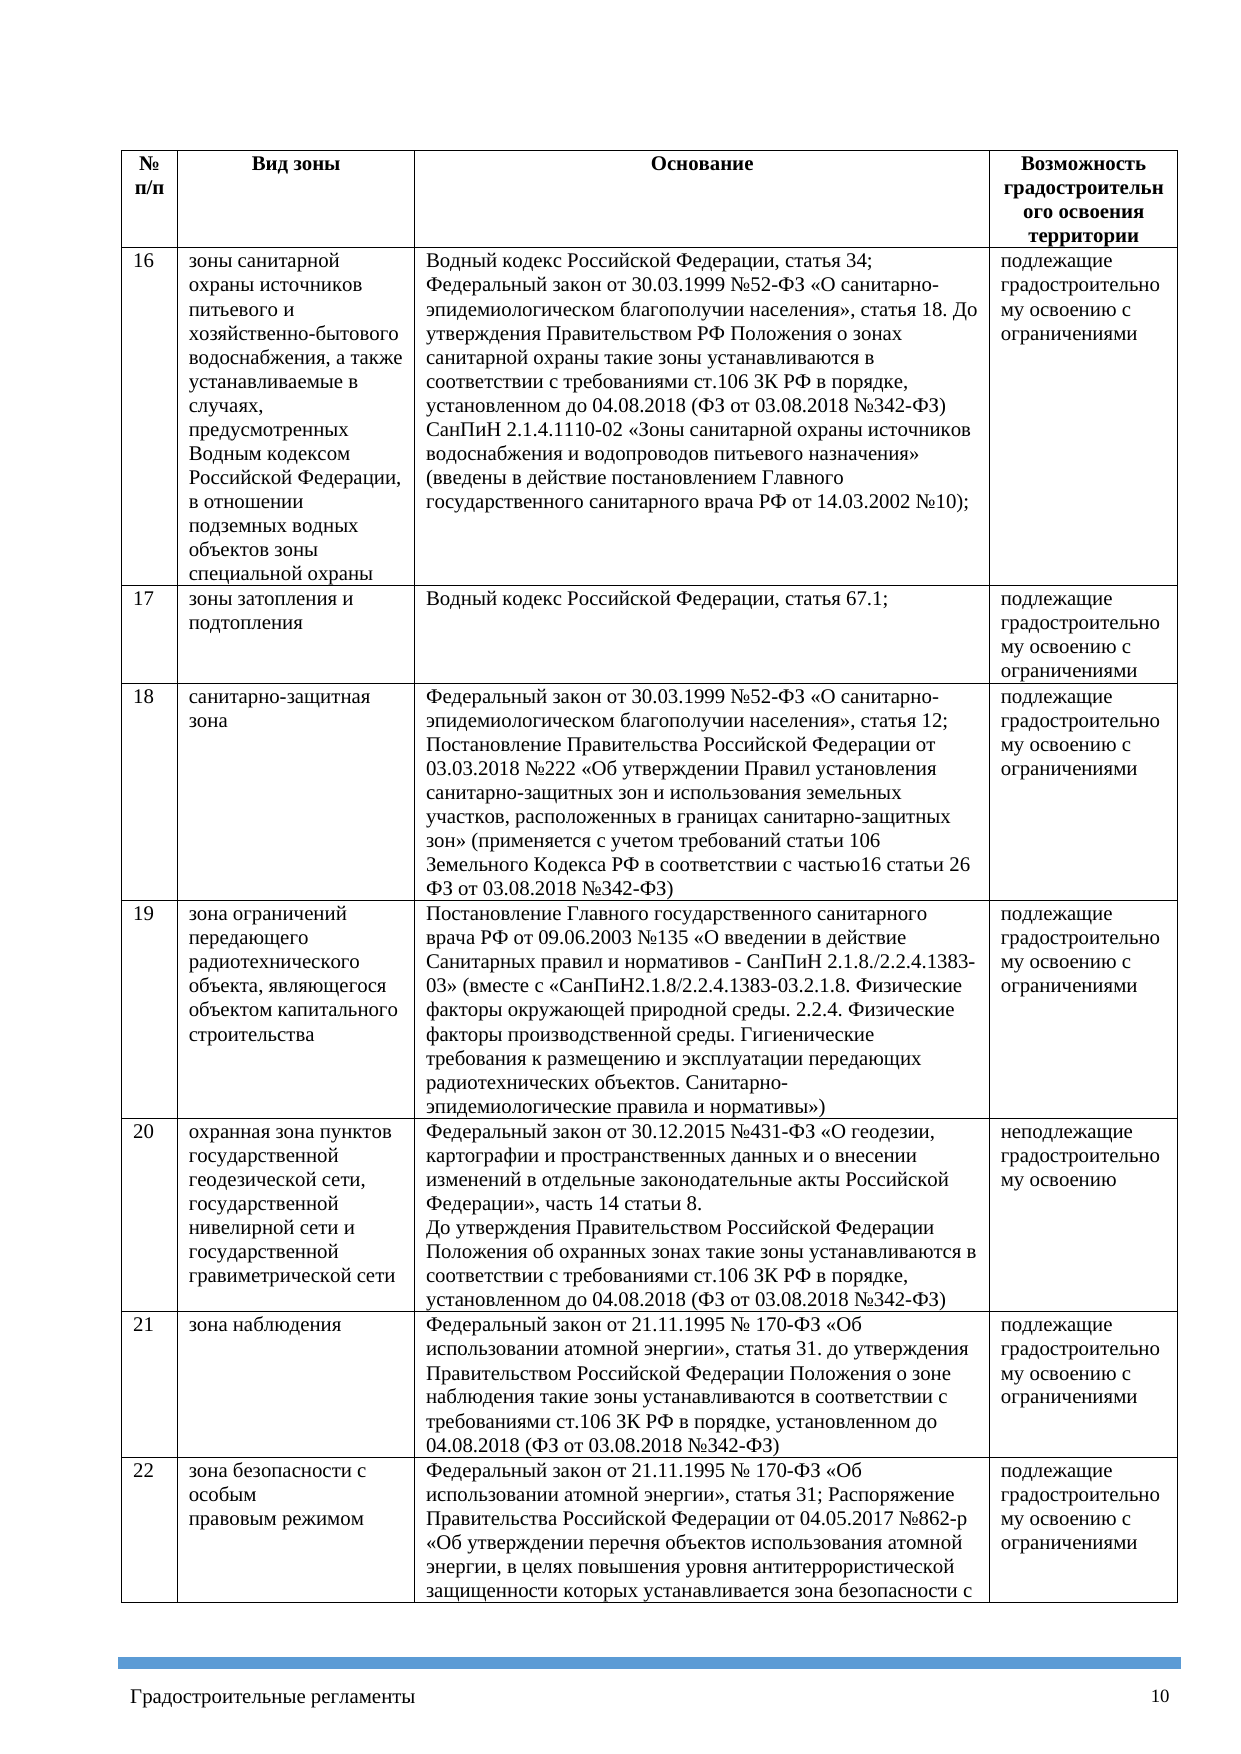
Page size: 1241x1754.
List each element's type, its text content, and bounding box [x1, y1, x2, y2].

table_cell зона наблюдения [178, 1312, 414, 1457]
table_header № п/п [122, 151, 177, 247]
table_header Возможность градостроительного освоения территории [990, 151, 1177, 247]
table_cell подлежащие градостроительному освоению с ограничениями [990, 684, 1177, 900]
table_cell Водный кодекс Российской Федерации, статья 34; Федеральный закон от 30.03.1999 №52-ФЗ «О санитарно- эпидемиологическом благополучии населения», статья 18. До утверждения Правительством РФ Положения о зонах санитарной охраны такие зоны устанавливаются в соответствии с требованиями ст.106 ЗК РФ в порядке, установленном до 04.08.2018 (ФЗ от 03.08.2018 №342-ФЗ) СанПиН 2.1.4.1110-02 «Зоны санитарной охраны источников водоснабжения и водопроводов питьевого назначения» (введены в действие постановлением Главного государственного санитарного врача РФ от 14.03.2002 №10); [415, 248, 989, 585]
table_cell 16 [122, 248, 177, 585]
table_cell зона ограничений передающего радиотехнического объекта, являющегося объектом капитального строительства [178, 901, 414, 1118]
table_cell неподлежащие градостроительному освоению [990, 1119, 1177, 1311]
table_cell 18 [122, 684, 177, 900]
table_cell охранная зона пунктов государственной геодезической сети, государственной нивелирной сети и государственной гравиметрической сети [178, 1119, 414, 1311]
table_cell Федеральный закон от 30.12.2015 №431-ФЗ «О геодезии, картографии и пространственных данных и о внесении изменений в отдельные законодательные акты Российской Федерации», часть 14 статьи 8. До утверждения Правительством Российской Федерации Положения об охранных зонах такие зоны устанавливаются в соответствии с требованиями ст.106 ЗК РФ в порядке, установленном до 04.08.2018 (ФЗ от 03.08.2018 №342-ФЗ) [415, 1119, 989, 1311]
table_cell 17 [122, 586, 177, 682]
table_cell подлежащие градостроительному освоению с ограничениями [990, 586, 1177, 682]
table_cell зоны затопления и подтопления [178, 586, 414, 682]
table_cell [990, 248, 1177, 585]
table_header Вид зоны [178, 151, 414, 247]
table_cell Водный кодекс Российской Федерации, статья 67.1; [415, 586, 989, 682]
table_cell 21 [122, 1312, 177, 1457]
table_cell Федеральный закон от 21.11.1995 № 170-ФЗ «Об использовании атомной энергии», статья 31. до утверждения Правительством Российской Федерации Положения о зоне наблюдения такие зоны устанавливаются в соответствии с требованиями ст.106 ЗК РФ в порядке, установленном до 04.08.2018 (ФЗ от 03.08.2018 №342-ФЗ) [415, 1312, 989, 1457]
table_cell Постановление Главного государственного санитарного врача РФ от 09.06.2003 №135 «О введении в действие Санитарных правил и нормативов - СанПиН 2.1.8./2.2.4.1383-03» (вместе с «СанПиН2.1.8/2.2.4.1383-03.2.1.8. Физические факторы окружающей природной среды. 2.2.4. Физические факторы производственной среды. Гигиенические требования к размещению и эксплуатации передающих радиотехнических объектов. Санитарно- эпидемиологические правила и нормативы») [415, 901, 989, 1118]
table_cell Федеральный закон от 30.03.1999 №52-ФЗ «О санитарно-эпидемиологическом благополучии населения», статья 12; Постановление Правительства Российской Федерации от 03.03.2018 №222 «Об утверждении Правил установления санитарно-защитных зон и использования земельных участков, расположенных в границах санитарно-защитных зон» (применяется с учетом требований статьи 106 Земельного Кодекса РФ в соответствии с частью16 статьи 26 ФЗ от 03.08.2018 №342-ФЗ) [415, 684, 989, 900]
table_cell 20 [122, 1119, 177, 1311]
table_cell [990, 1458, 1177, 1602]
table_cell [415, 1458, 989, 1602]
table_cell подлежащие градостроительному освоению с ограничениями [990, 1312, 1177, 1457]
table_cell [178, 1458, 414, 1602]
table_cell подлежащие градостроительному освоению с ограничениями [990, 901, 1177, 1118]
table_cell 22 [122, 1458, 177, 1602]
table_header Основание [415, 151, 989, 247]
table_cell санитарно-защитная зона [178, 684, 414, 900]
table_cell 19 [122, 901, 177, 1118]
table_cell зоны санитарной охраны источников питьевого и хозяйственно-бытового водоснабжения, а также устанавливаемые в случаях, предусмотренных Водным кодексом Российской Федерации, в отношении подземных водных объектов зоны специальной охраны [178, 248, 414, 585]
